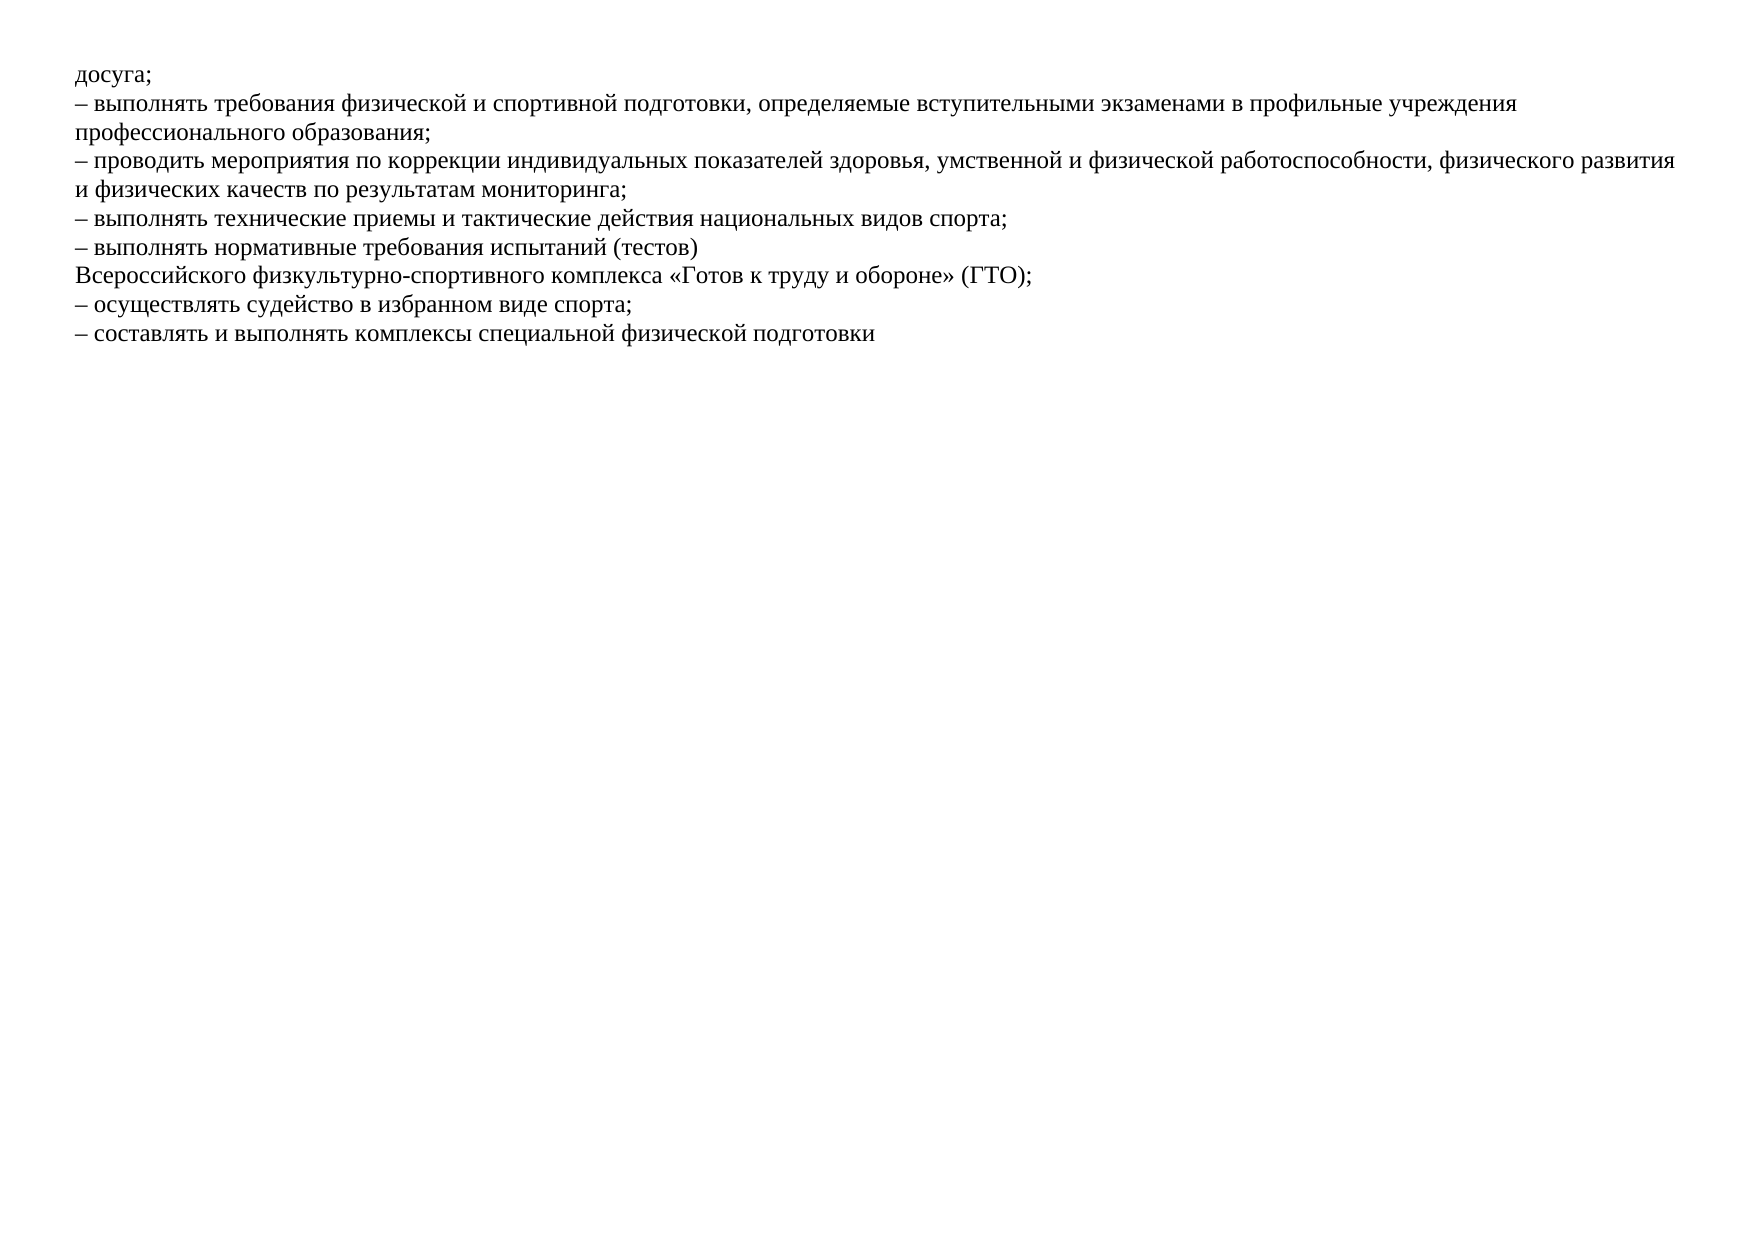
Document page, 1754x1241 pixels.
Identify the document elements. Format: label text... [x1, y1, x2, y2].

text профессионального образования; [75, 117, 1679, 145]
text – выполнять требования физической и спортивной подготовки, определяемые вступительными экзаменами в профильные учреждения [75, 88, 1679, 117]
text – осуществлять судейство в избранном виде спорта; [75, 289, 1679, 318]
text – выполнять технические приемы и тактические действия национальных видов спорта; [75, 203, 1679, 232]
text – выполнять нормативные требования испытаний (тестов) [75, 232, 1679, 260]
text досуга; [75, 59, 1679, 88]
text и физических качеств по результатам мониторинга; [75, 174, 1679, 203]
text Всероссийского физкультурно-спортивного комплекса «Готов к труду и обороне» (ГТО); [75, 260, 1679, 289]
text – составлять и выполнять комплексы специальной физической подготовки [75, 318, 1679, 347]
text – проводить мероприятия по коррекции индивидуальных показателей здоровья, умственной и физической работоспособности, физического развития [75, 145, 1679, 174]
